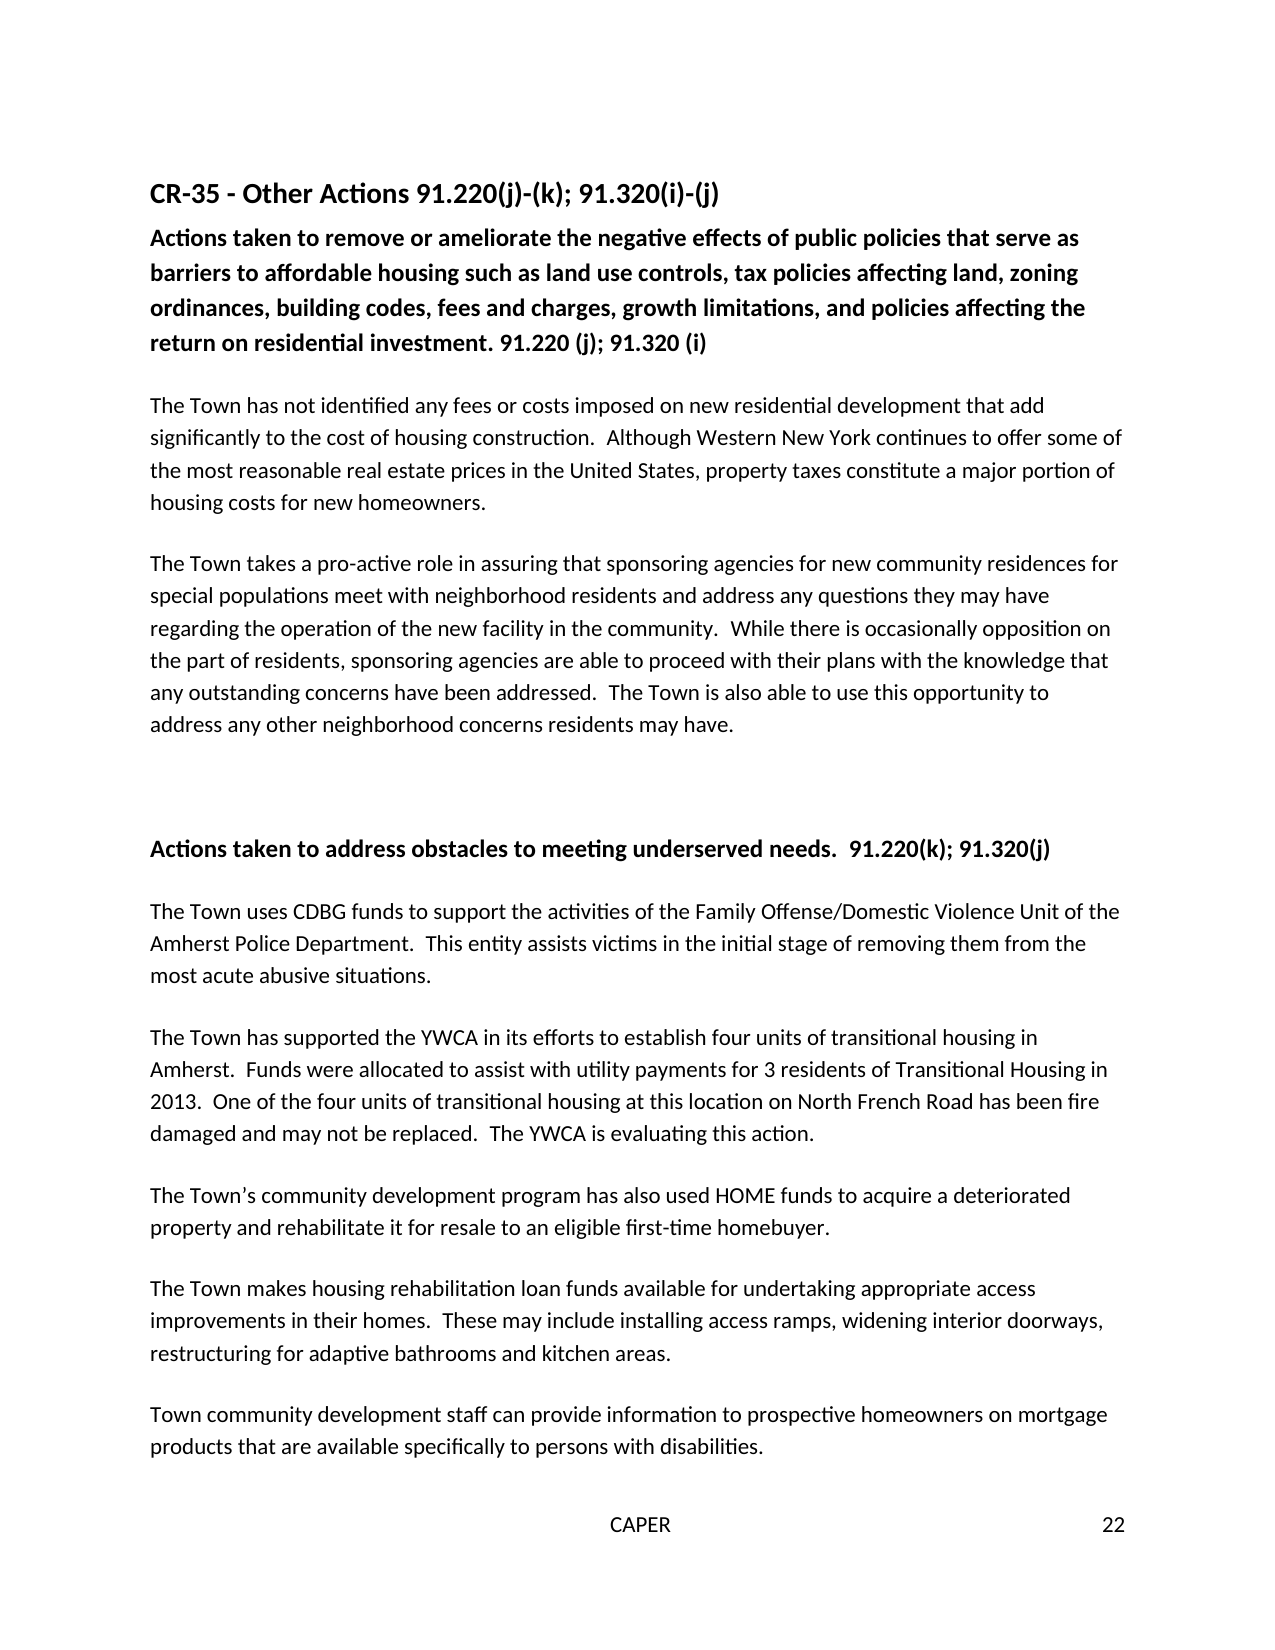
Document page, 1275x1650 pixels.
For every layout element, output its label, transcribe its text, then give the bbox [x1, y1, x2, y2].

text The Town takes a pro-active role in assuring that sponsoring agencies for new community residences for special populations meet with neighborhood residents and address any questions they may have regarding the operation of the new facility in the community. While there is occasionally opposition on the part of residents, sponsoring agencies are able to proceed with their plans with the knowledge that any outstanding concerns have been addressed. The Town is also able to use this opportunity to address any other neighborhood concerns residents may have. [150, 549, 1125, 738]
text The Town uses CDBG funds to support the activities of the Family Offense/Domestic Violence Unit of the Amherst Police Department. This entity assists victims in the initial stage of removing them from the most acute abusive situations. [150, 897, 1125, 989]
subtitle CR-35 - Other Actions 91.220(j)-(k); 91.320(i)-(j) [150, 175, 1125, 211]
text Actions taken to address obstacles to meeting underserved needs. 91.220(k); 91.320(j) [150, 833, 1125, 863]
text The Town has supported the YWCA in its efforts to establish four units of transitional housing in Amherst. Funds were allocated to assist with utility payments for 3 residents of Transitional Housing in 2013. One of the four units of transitional housing at this location on North French Road has been fire damaged and may not be replaced. The YWCA is evaluating this action. [150, 1023, 1125, 1147]
text Town community development staff can provide information to prospective homeowners on mortgage products that are available specifically to persons with disabilities. [150, 1400, 1125, 1460]
text The Town’s community development program has also used HOME funds to acquire a deteriorated property and rehabilitate it for resale to an eligible first-time homebuyer. [150, 1181, 1125, 1241]
text Actions taken to remove or ameliorate the negative effects of public policies that serve as barriers to affordable housing such as land use controls, tax policies affecting land, zoning ordinances, building codes, fees and charges, growth limitations, and policies affecting the return on residential investment. 91.220 (j); 91.320 (i) [150, 222, 1125, 358]
text The Town makes housing rehabilitation loan funds available for undertaking appropriate access improvements in their homes. These may include installing access ramps, widening interior doorways, restructuring for adaptive bathrooms and kitchen areas. [150, 1274, 1125, 1367]
text The Town has not identified any fees or costs imposed on new residential development that add significantly to the cost of housing construction. Although Western New York continues to offer some of the most reasonable real estate prices in the United States, property taxes constitute a major portion of housing costs for new homeowners. [150, 391, 1125, 516]
